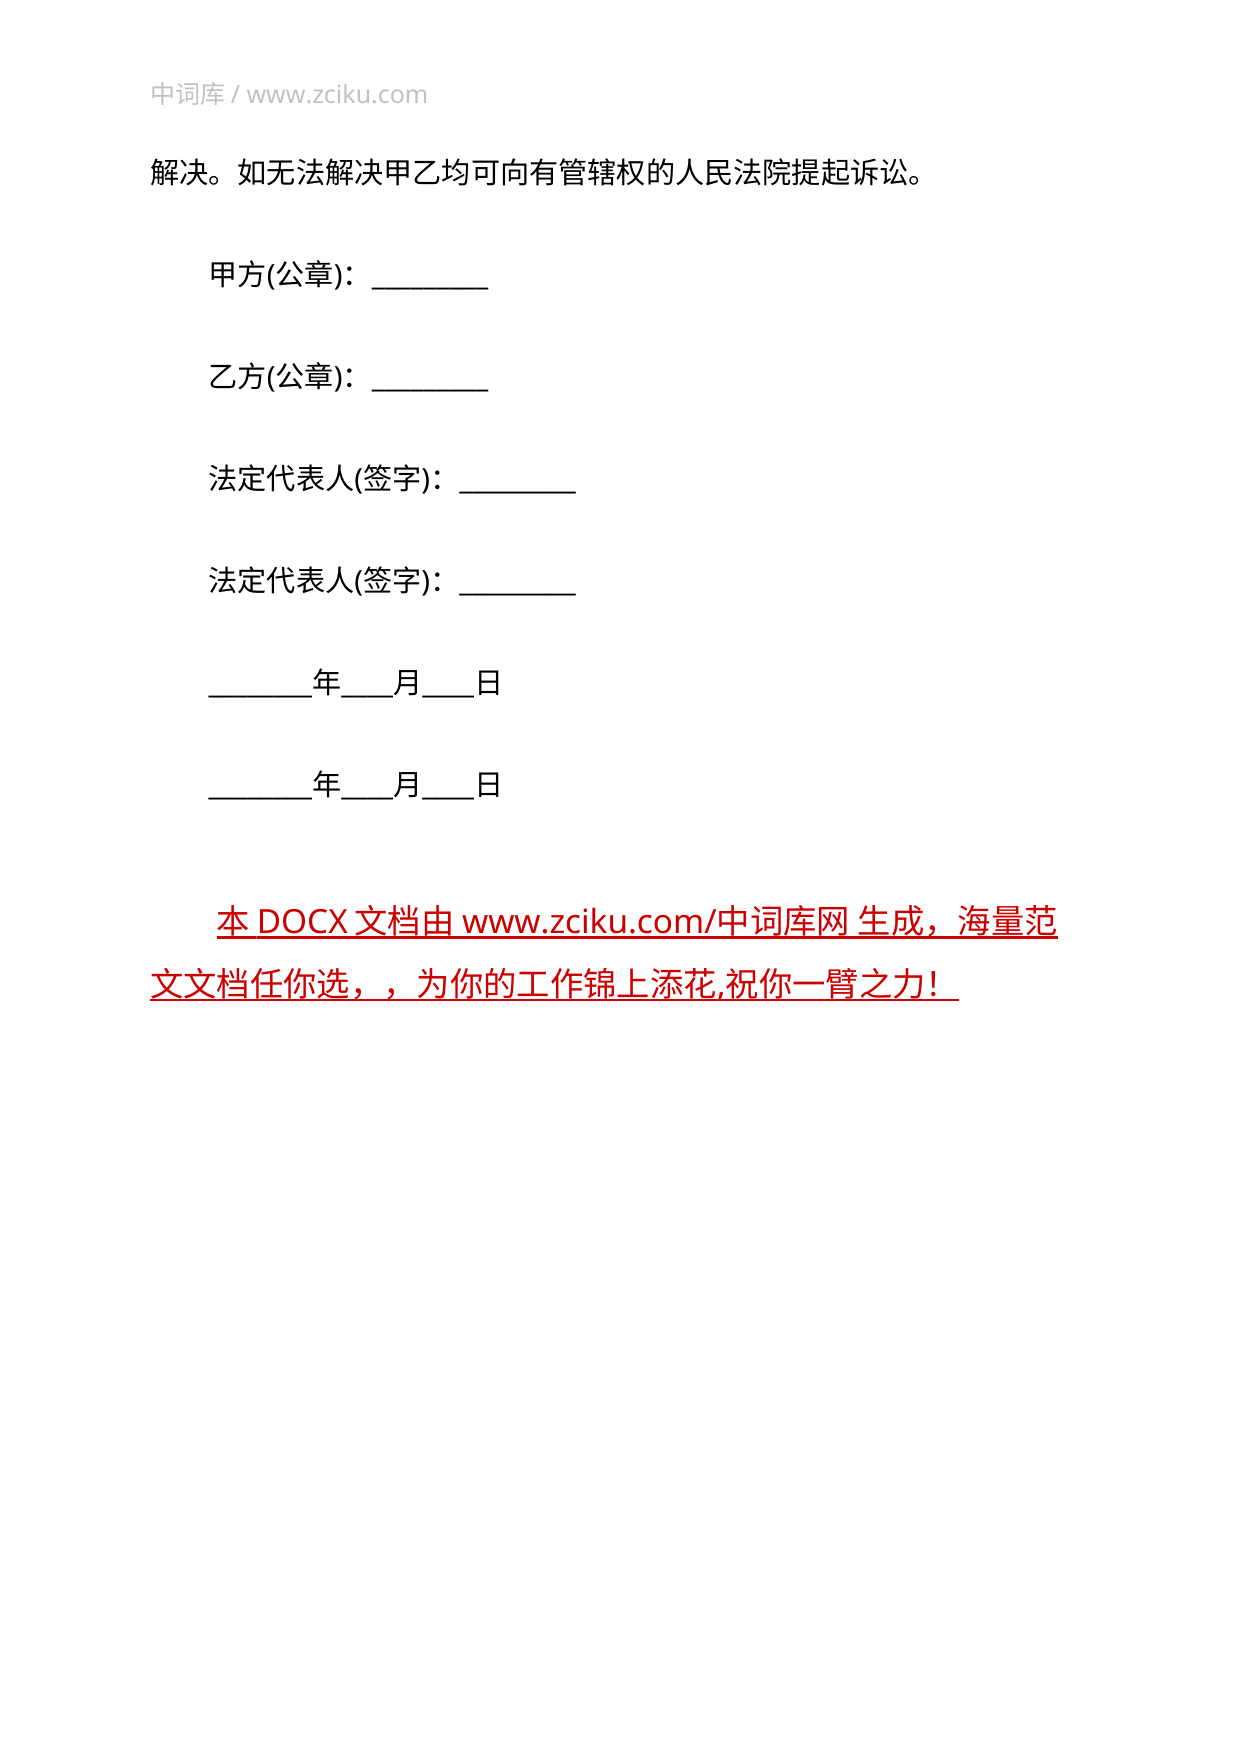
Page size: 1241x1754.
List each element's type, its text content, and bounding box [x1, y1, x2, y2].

text ________年____月____日 [150, 660, 1090, 702]
text 本DOCX文档由 www.zciku.com/中词库网 生成，海量范文文档任你选，，为你的工作锦上添花,祝你一臂之力！ [150, 895, 1090, 1006]
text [150, 150, 1090, 192]
text ________年____月____日 [150, 762, 1090, 804]
text 甲方(公章)：_________ [150, 252, 1090, 294]
text 法定代表人(签字)：_________ [150, 456, 1090, 498]
text 乙方(公章)：_________ [150, 354, 1090, 396]
text 法定代表人(签字)：_________ [150, 558, 1090, 600]
